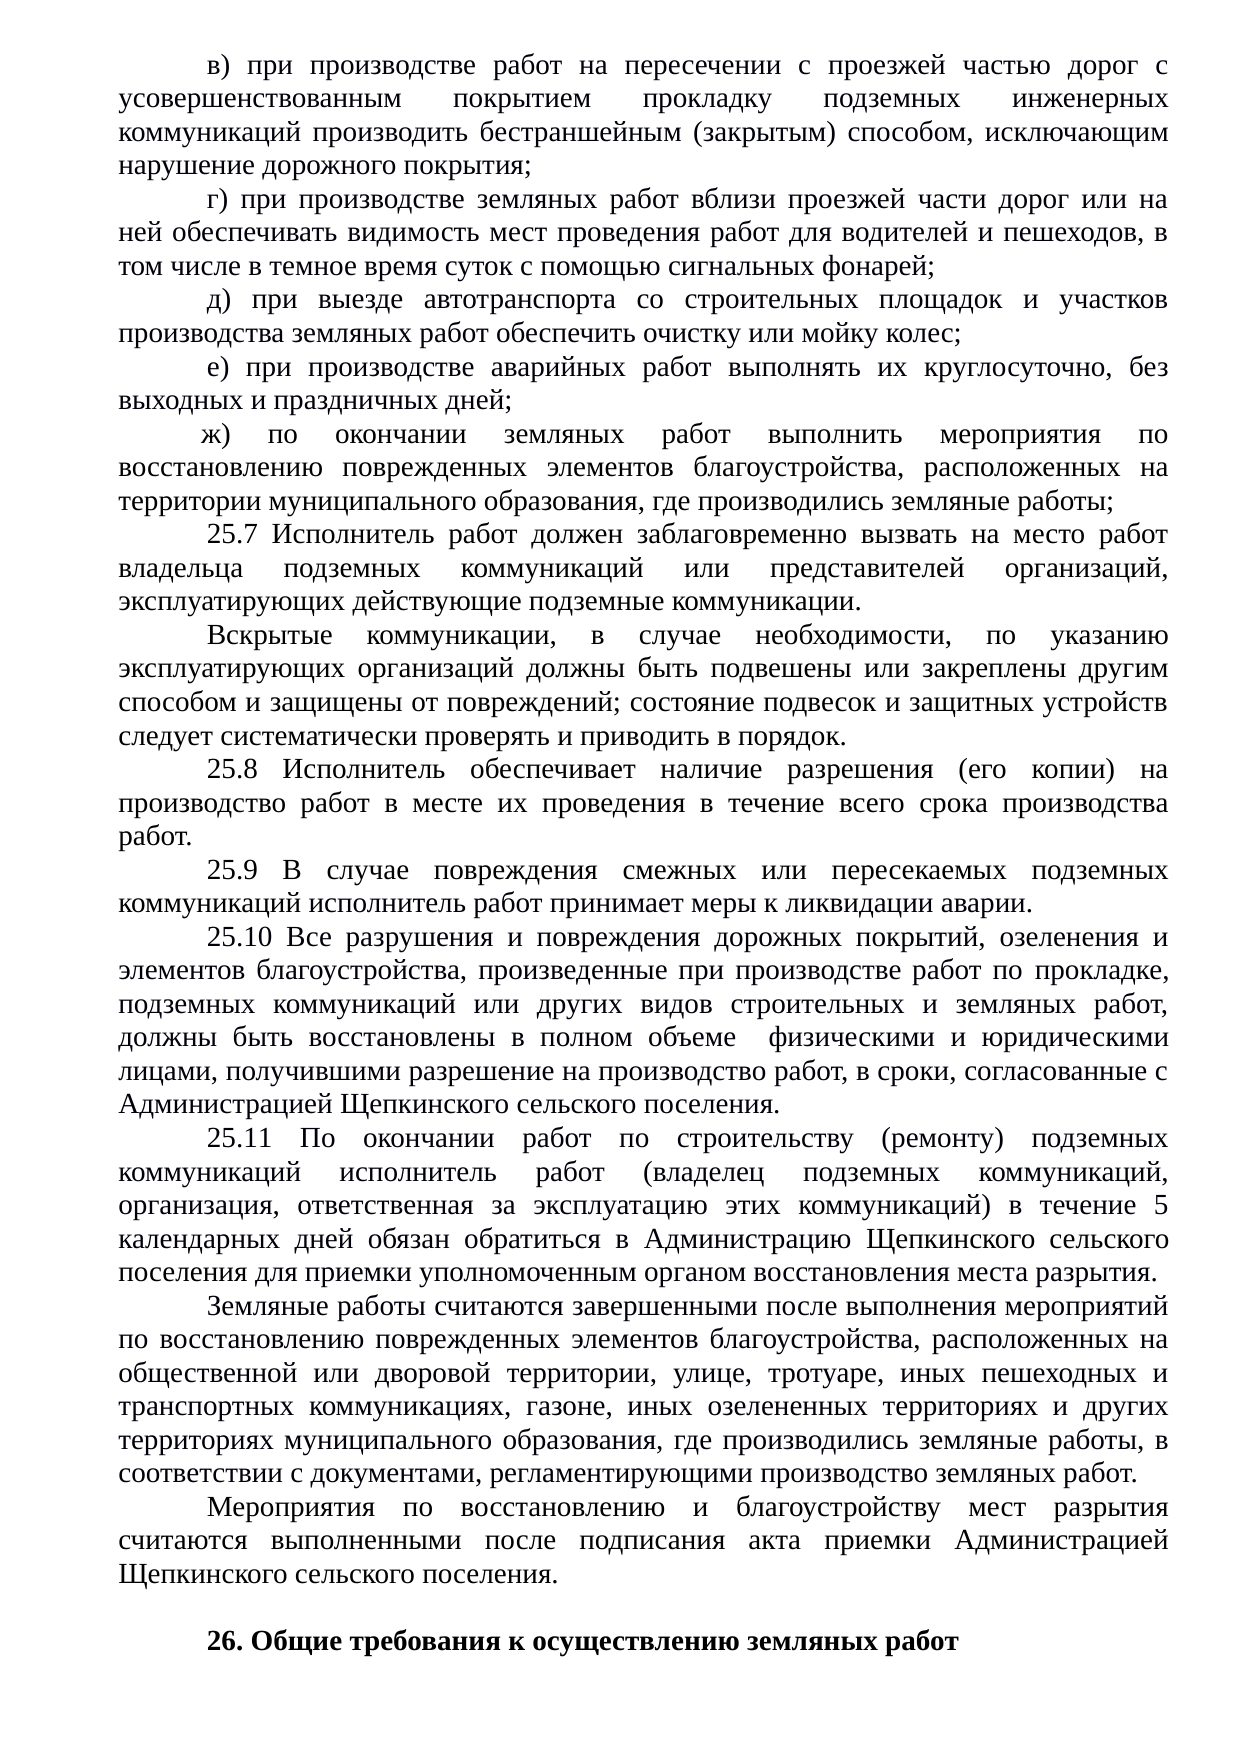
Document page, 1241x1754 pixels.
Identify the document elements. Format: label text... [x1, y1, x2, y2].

text ж) по окончании земляных работ выполнить мероприятия по восстановлению поврежденных элементов благоустройства, расположенных на территории муниципального образования, где производились земляные работы; [118, 416, 1169, 516]
text 26. Общие требования к осуществлению земляных работ [118, 1623, 1169, 1657]
text в) при производстве работ на пересечении с проезжей частью дорог с усовершенствованным покрытием прокладку подземных инженерных коммуникаций производить бестраншейным (закрытым) способом, исключающим нарушение дорожного покрытия; [118, 47, 1169, 181]
text г) при производстве земляных работ вблизи проезжей части дорог или на ней обеспечивать видимость мест проведения работ для водителей и пешеходов, в том числе в темное время суток с помощью сигнальных фонарей; [118, 181, 1169, 282]
text Вскрытые коммуникации, в случае необходимости, по указанию эксплуатирующих организаций должны быть подвешены или закреплены другим способом и защищены от повреждений; состояние подвесок и защитных устройств следует систематически проверять и приводить в порядок. [118, 617, 1169, 751]
text 25.9 В случае повреждения смежных или пересекаемых подземных коммуникаций исполнитель работ принимает меры к ликвидации аварии. [118, 852, 1169, 919]
text 25.8 Исполнитель обеспечивает наличие разрешения (его копии) на производство работ в месте их проведения в течение всего срока производства работ. [118, 751, 1169, 852]
text 25.10 Все разрушения и повреждения дорожных покрытий, озеленения и элементов благоустройства, произведенные при производстве работ по прокладке, подземных коммуникаций или других видов строительных и земляных работ, должны быть восстановлены в полном объеме физическими и юридическими лицами, получившими разрешение на производство работ, в сроки, согласованные с Администрацией Щепкинского сельского поселения. [118, 919, 1169, 1120]
text д) при выезде автотранспорта со строительных площадок и участков производства земляных работ обеспечить очистку или мойку колес; [118, 282, 1169, 349]
text Мероприятия по восстановлению и благоустройству мест разрытия считаются выполненными после подписания акта приемки Администрацией Щепкинского сельского поселения. [118, 1489, 1169, 1590]
text 25.11 По окончании работ по строительству (ремонту) подземных коммуникаций исполнитель работ (владелец подземных коммуникаций, организация, ответственная за эксплуатацию этих коммуникаций) в течение 5 календарных дней обязан обратиться в Администрацию Щепкинского сельского поселения для приемки уполномоченным органом восстановления места разрытия. [118, 1120, 1169, 1288]
text 25.7 Исполнитель работ должен заблаговременно вызвать на место работ владельца подземных коммуникаций или представителей организаций, эксплуатирующих действующие подземные коммуникации. [118, 516, 1169, 617]
text Земляные работы считаются завершенными после выполнения мероприятий по восстановлению поврежденных элементов благоустройства, расположенных на общественной или дворовой территории, улице, тротуаре, иных пешеходных и транспортных коммуникациях, газоне, иных озелененных территориях и других территориях муниципального образования, где производились земляные работы, в соответствии с документами, регламентирующими производство земляных работ. [118, 1288, 1169, 1489]
text е) при производстве аварийных работ выполнять их круглосуточно, без выходных и праздничных дней; [118, 349, 1169, 416]
